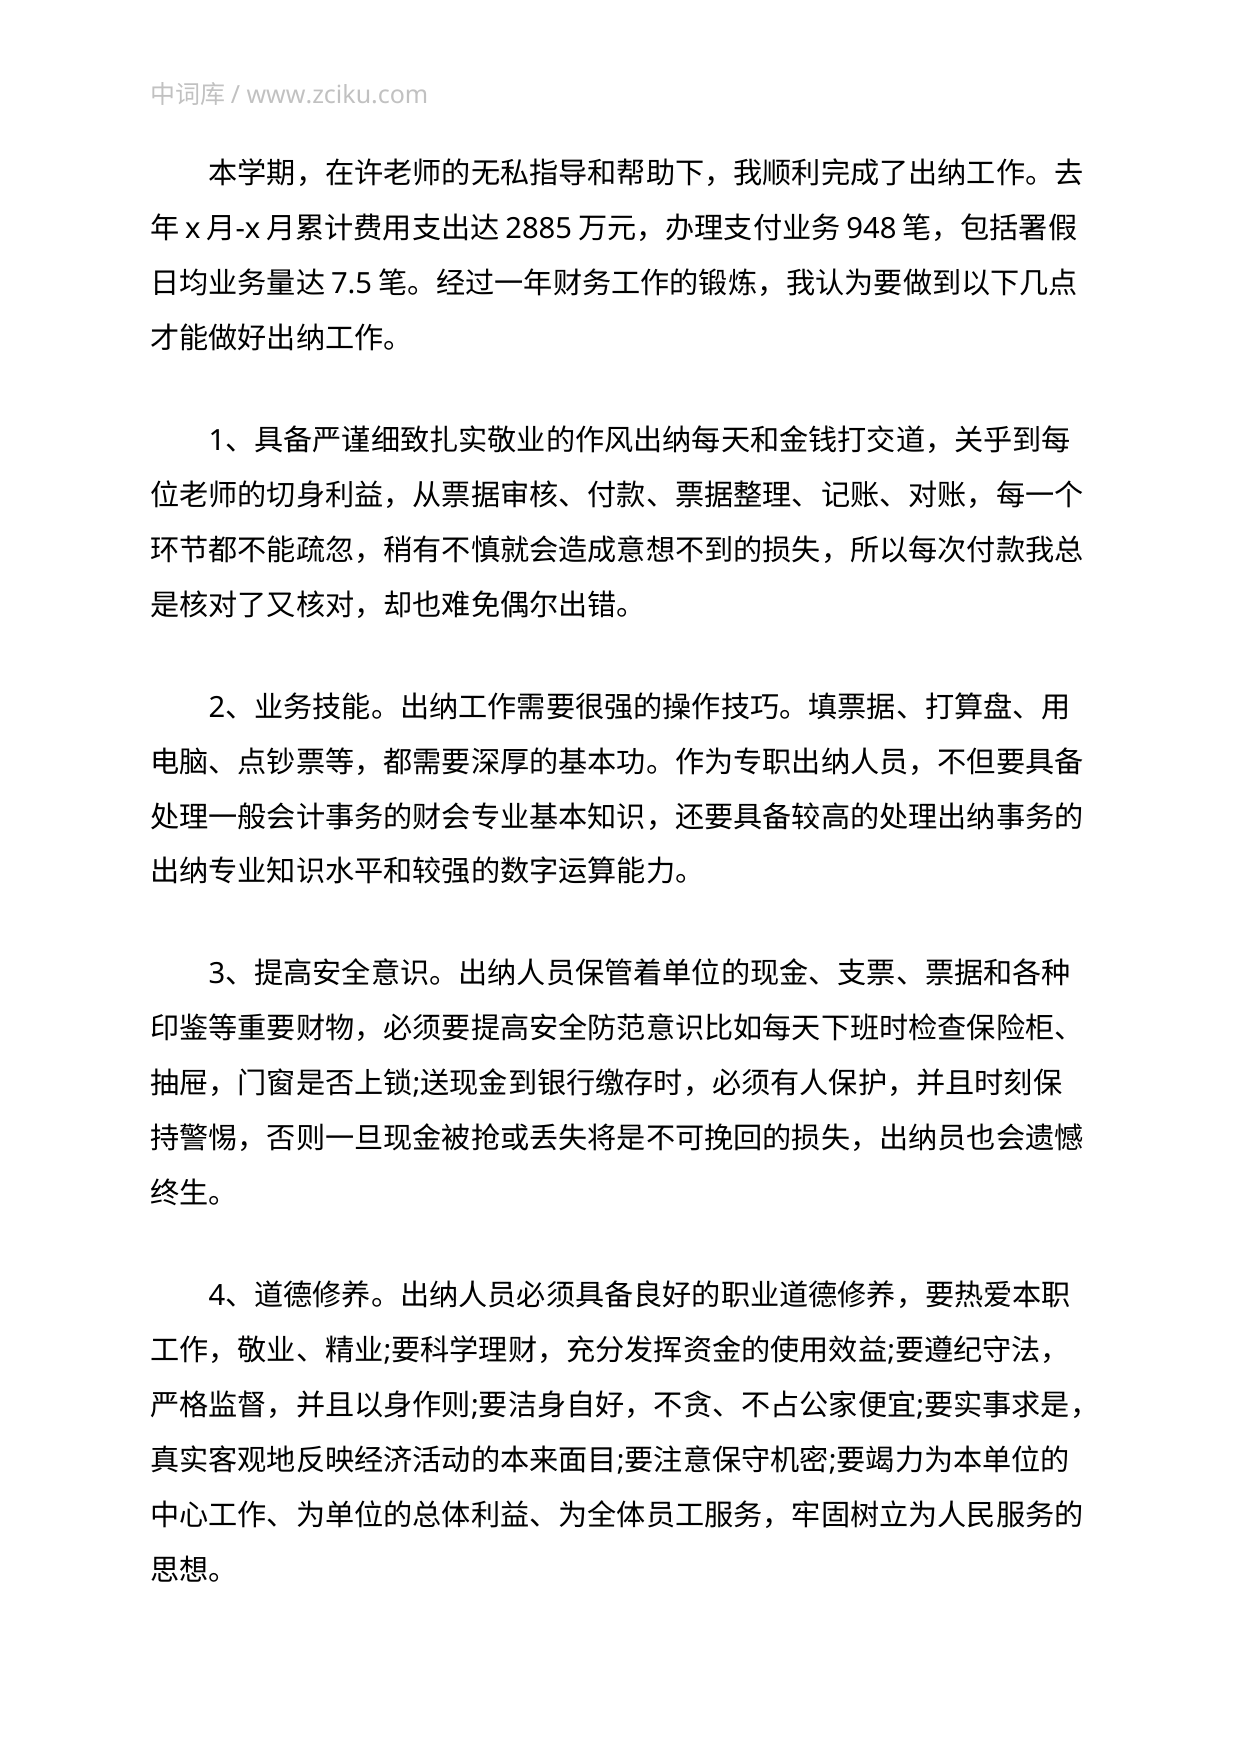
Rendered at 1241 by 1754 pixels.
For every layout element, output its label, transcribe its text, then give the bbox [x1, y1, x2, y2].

text 4、道德修养。出纳人员必须具备良好的职业道德修养，要热爱本职工作，敬业、精业;要科学理财，充分发挥资金的使用效益;要遵纪守法，严格监督，并且以身作则;要洁身自好，不贪、不占公家便宜;要实事求是，真实客观地反映经济活动的本来面目;要注意保守机密;要竭力为本单位的中心工作、为单位的总体利益、为全体员工服务，牢固树立为人民服务的思想。 [150, 1271, 1090, 1588]
text 本学期，在许老师的无私指导和帮助下，我顺利完成了出纳工作。去年x月-x月累计费用支出达2885万元，办理支付业务948笔，包括署假日均业务量达7.5笔。经过一年财务工作的锻炼，我认为要做到以下几点才能做好出纳工作。 [150, 150, 1090, 357]
text 1、具备严谨细致扎实敬业的作风出纳每天和金钱打交道，关乎到每位老师的切身利益，从票据审核、付款、票据整理、记账、对账，每一个环节都不能疏忽，稍有不慎就会造成意想不到的损失，所以每次付款我总是核对了又核对，却也难免偶尔出错。 [150, 417, 1090, 624]
text 3、提高安全意识。出纳人员保管着单位的现金、支票、票据和各种印鉴等重要财物，必须要提高安全防范意识比如每天下班时检查保险柜、抽屉，门窗是否上锁;送现金到银行缴存时，必须有人保护，并且时刻保持警惕，否则一旦现金被抢或丢失将是不可挽回的损失，出纳员也会遗憾终生。 [150, 950, 1090, 1212]
text 2、业务技能。出纳工作需要很强的操作技巧。填票据、打算盘、用电脑、点钞票等，都需要深厚的基本功。作为专职出纳人员，不但要具备处理一般会计事务的财会专业基本知识，还要具备较高的处理出纳事务的出纳专业知识水平和较强的数字运算能力。 [150, 683, 1090, 890]
